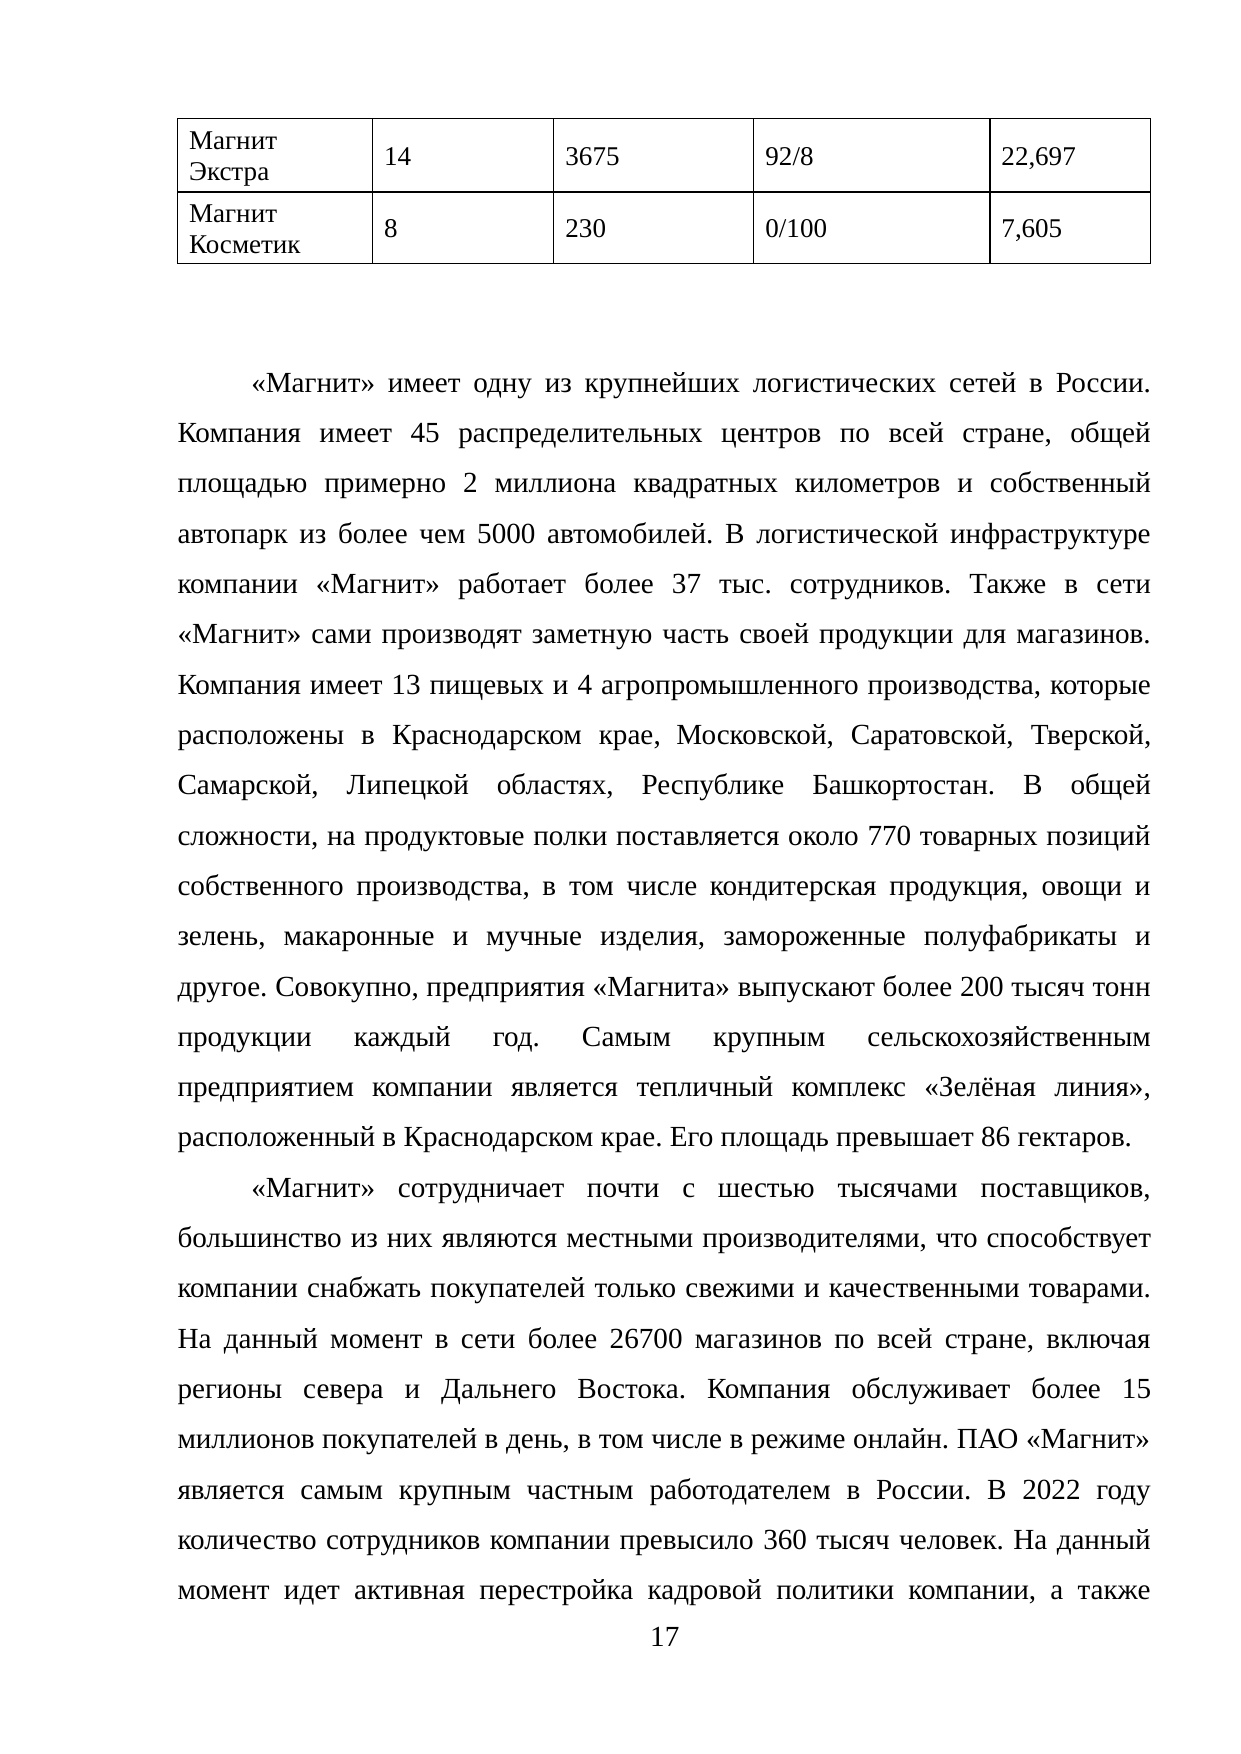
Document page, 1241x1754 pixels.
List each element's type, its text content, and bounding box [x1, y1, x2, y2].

table_cell 230 [554, 193, 753, 263]
text «Магнит» имеет одну из крупнейших логистических сетей в России. Компания имеет 45 распределительных центров по всей стране, общей площадью примерно 2 миллиона квадратных километров и собственный автопарк из более чем 5000 автомобилей. В логистической инфраструктуре компании «Магнит» работает более 37 тыс. сотрудников. Также в сети «Магнит» сами производят заметную часть своей продукции для магазинов. Компания имеет 13 пищевых и 4 агропромышленного производства, которые расположены в Краснодарском крае, Московской, Саратовской, Тверской, Самарской, Липецкой областях, Республике Башкортостан. В общей сложности, на продуктовые полки поставляется около 770 товарных позиций собственного производства, в том числе кондитерская продукция, овощи и зелень, макаронные и мучные изделия, замороженные полуфабрикаты и другое. Совокупно, предприятия «Магнита» выпускают более 200 тысяч тонн продукции каждый год. Самым крупным сельскохозяйственным предприятием компании является тепличный комплекс «Зелёная линия», расположенный в Краснодарском крае. Его площадь превышает 86 гектаров. [177, 365, 1152, 1153]
table_cell 92/8 [754, 119, 989, 191]
table_cell 7,605 [991, 193, 1150, 263]
table_cell 22,697 [991, 119, 1150, 191]
table_cell 8 [373, 193, 553, 263]
table_cell Магнит Косметик [178, 193, 372, 263]
table_cell 0/100 [754, 193, 989, 263]
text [177, 1170, 1152, 1606]
table_cell Магнит Экстра [178, 119, 372, 191]
table_cell 3675 [554, 119, 753, 191]
table_cell 14 [373, 119, 553, 191]
